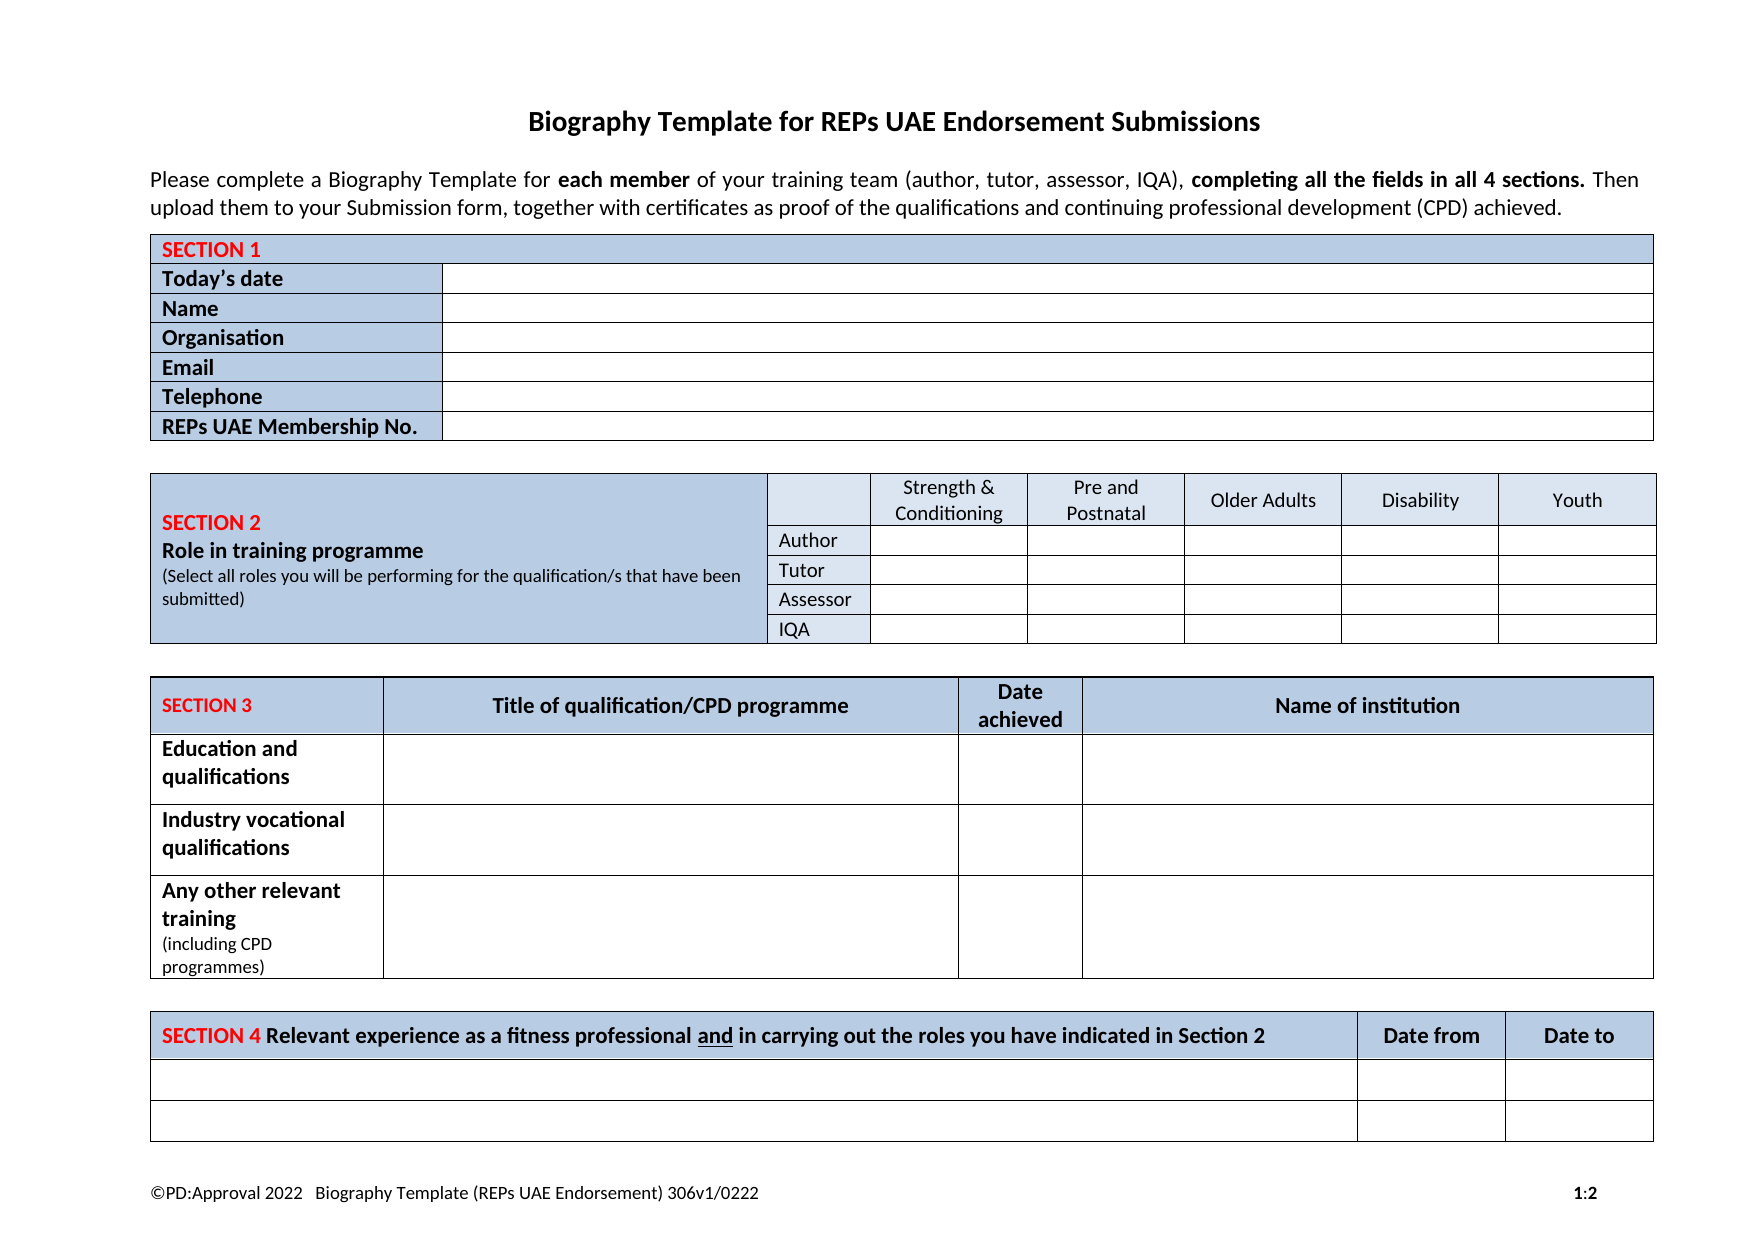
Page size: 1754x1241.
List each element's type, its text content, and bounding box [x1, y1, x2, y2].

table_header SECTION 2 Role in training programme (Select all roles you will be performing for the qualification/s that have been submitted) [151, 474, 767, 643]
table_cell [151, 1060, 1357, 1100]
table_cell Today’s date [151, 264, 442, 293]
table_header Pre and Postnatal [1028, 474, 1184, 525]
table_cell Tutor [768, 556, 870, 584]
table_cell [959, 876, 1082, 978]
table_header [768, 474, 870, 525]
table_header Title of qualification/CPD programme [384, 678, 958, 733]
table_cell [959, 805, 1082, 875]
table_header Youth [1499, 474, 1656, 525]
table_cell Industry vocational qualifications [151, 805, 383, 875]
table_cell [1342, 585, 1498, 614]
table_cell IQA [768, 615, 870, 643]
table_cell [384, 876, 958, 978]
table_header Date achieved [959, 678, 1082, 733]
table_cell [1185, 556, 1341, 584]
table_cell Email [151, 353, 442, 381]
table_cell [1028, 585, 1184, 614]
table_cell [1083, 735, 1653, 804]
table_cell [1358, 1060, 1505, 1100]
table_cell [1185, 615, 1341, 643]
table_cell Any other relevant training (including CPD programmes) [151, 876, 383, 978]
text Please complete a Biography Template for each member of your training team (author, tutor, assessor, IQA), completing all the fields in all 4 sections. Then upload them to your Submission form, together with certificates as proof of the qualifications and continuing professional development (CPD) achieved. [150, 165, 1639, 221]
table_cell [443, 294, 1653, 322]
table_cell [1185, 585, 1341, 614]
table_cell [871, 615, 1027, 643]
table_cell [1083, 805, 1653, 875]
table_cell [384, 735, 958, 804]
table_cell [443, 353, 1653, 381]
table_cell [1342, 556, 1498, 584]
table_cell [959, 735, 1082, 804]
table_cell [1499, 556, 1656, 584]
table_cell [1083, 876, 1653, 978]
table_header Name of institution [1083, 678, 1653, 733]
table_cell [1028, 615, 1184, 643]
table_header SECTION 4 Relevant experience as a fitness professional and in carrying out the roles you have indicated in Section 2 [151, 1012, 1357, 1058]
table_cell Organisation [151, 323, 442, 352]
table_header SECTION 3 [151, 678, 383, 733]
table_cell [443, 323, 1653, 352]
table_cell [1342, 526, 1498, 555]
table_cell [1506, 1101, 1653, 1141]
table_cell REPs UAE Membership No. [151, 412, 442, 440]
table_cell [1499, 615, 1656, 643]
table_header Date from [1358, 1012, 1505, 1058]
table_header SECTION 1 [151, 235, 1653, 263]
table_cell [384, 805, 958, 875]
table_header Strength & Conditioning [871, 474, 1027, 525]
table_cell [1342, 615, 1498, 643]
table_cell Name [151, 294, 442, 322]
table_cell [1028, 526, 1184, 555]
table_cell [871, 526, 1027, 555]
table_cell Education and qualifications [151, 735, 383, 804]
table_header Disability [1342, 474, 1498, 525]
table_cell [1185, 526, 1341, 555]
table_cell Author [768, 526, 870, 555]
table_header Older Adults [1185, 474, 1341, 525]
table_cell [1499, 585, 1656, 614]
table_cell [443, 382, 1653, 411]
table_cell Telephone [151, 382, 442, 411]
table_cell [871, 556, 1027, 584]
table_cell [1358, 1101, 1505, 1141]
table_cell [443, 264, 1653, 293]
table_header Date to [1506, 1012, 1653, 1058]
table_cell [151, 1101, 1357, 1141]
table_cell [443, 412, 1653, 440]
table_cell [1506, 1060, 1653, 1100]
table_cell [1028, 556, 1184, 584]
table_cell [1499, 526, 1656, 555]
table_cell Assessor [768, 585, 870, 614]
table_cell [871, 585, 1027, 614]
text Biography Template for REPs UAE Endorsement Submissions [150, 103, 1639, 139]
